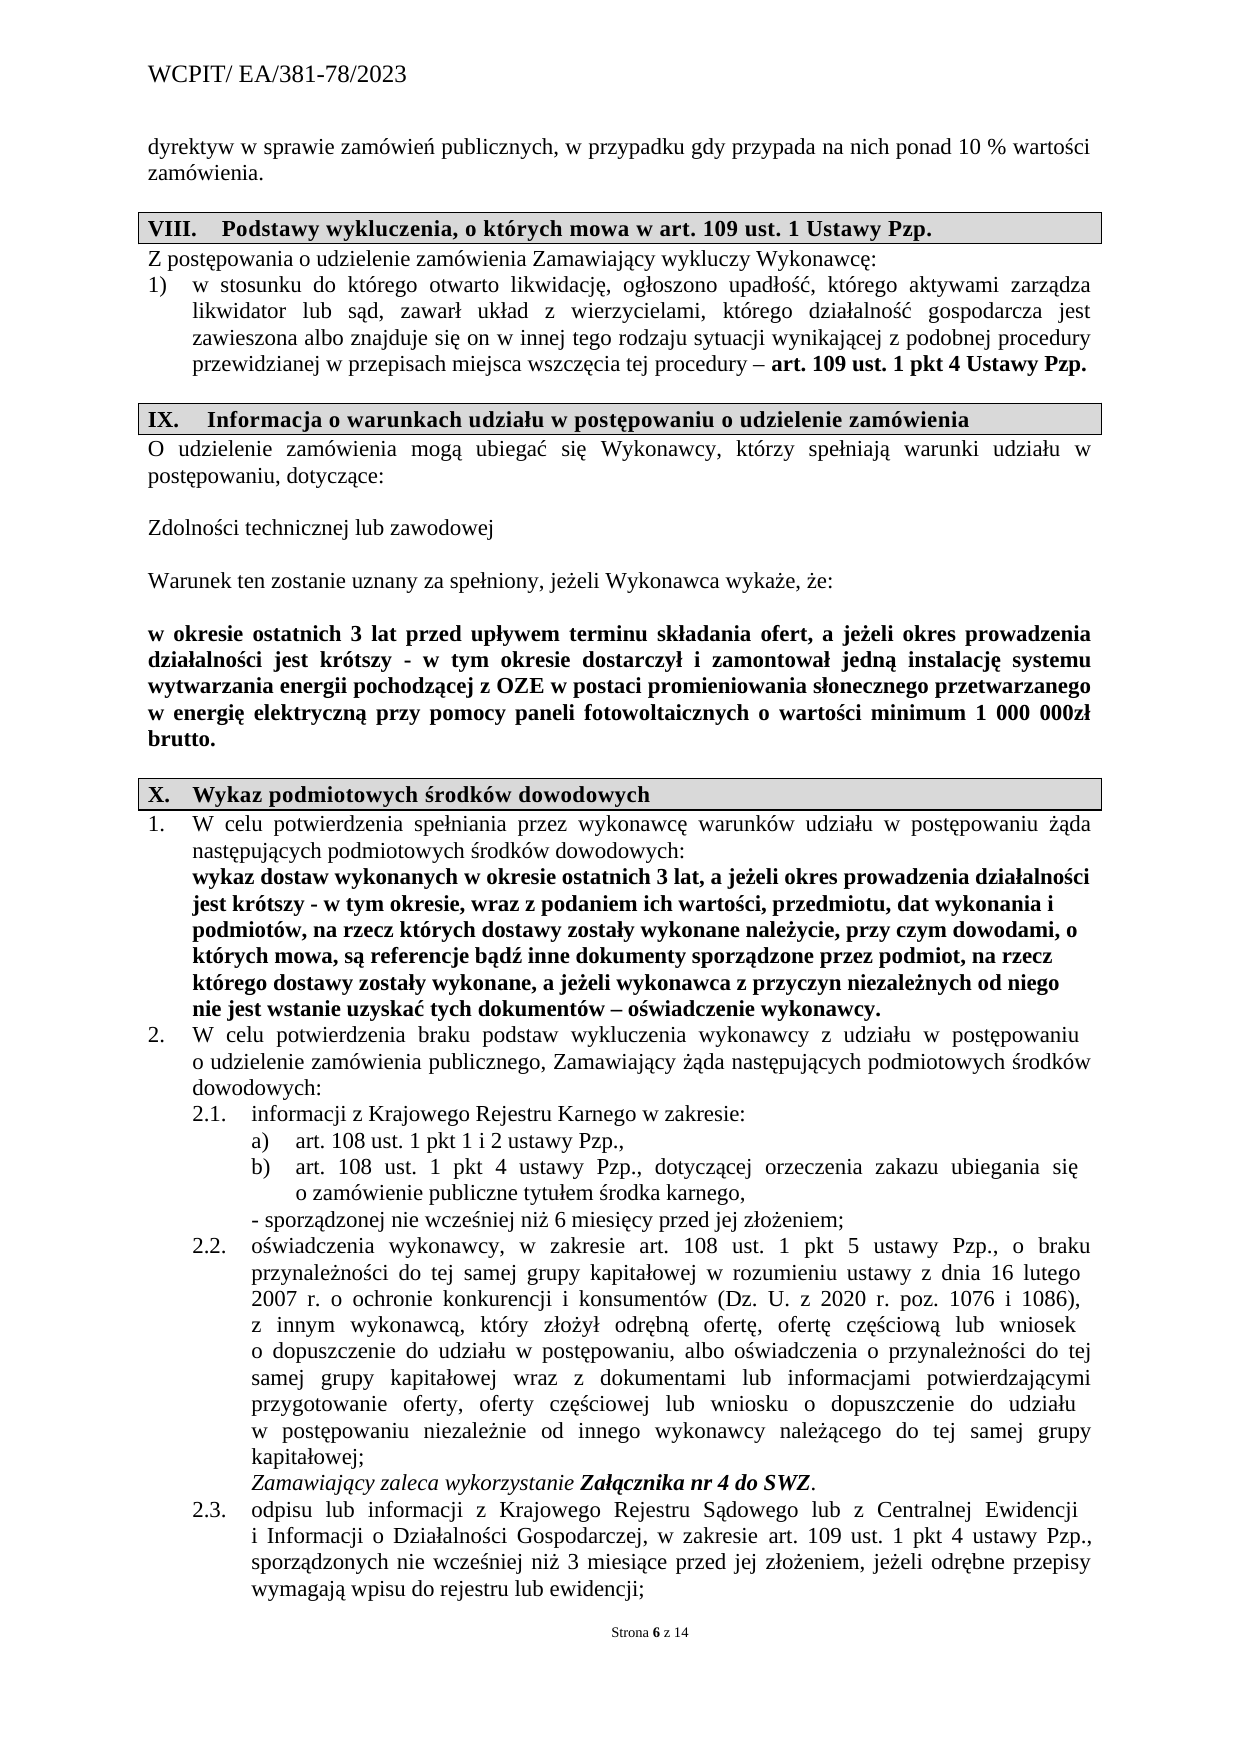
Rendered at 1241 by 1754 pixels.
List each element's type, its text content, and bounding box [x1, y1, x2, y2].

text O udzielenie zamówienia mogą ubiegać się Wykonawcy, którzy spełniają warunki udziału w postępowaniu, dotyczące: [148, 435, 1092, 488]
text Zamawiający zaleca wykorzystanie Załącznika nr 4 do SWZ. [251, 1469, 1092, 1496]
text - sporządzonej nie wcześniej niż 6 miesięcy przed jej złożeniem; [251, 1206, 1092, 1232]
list art. 108 ust. 1 pkt 4 ustawy Pzp., dotyczącej orzeczenia zakazu ubiegania się o zamówienie publiczne tytułem środka karnego, [251, 1153, 1092, 1206]
list W celu potwierdzenia braku podstaw wykluczenia wykonawcy z udziału w postępowaniu o udzielenie zamówienia publicznego, Zamawiający żąda następujących podmiotowych środków dowodowych: [148, 1021, 1092, 1100]
text Warunek ten zostanie uznany za spełniony, jeżeli Wykonawca wykaże, że: [148, 567, 1092, 593]
list W celu potwierdzenia spełniania przez wykonawcę warunków udziału w postępowaniu żąda następujących podmiotowych środków dowodowych: [148, 811, 1092, 863]
text wykaz dostaw wykonanych w okresie ostatnich 3 lat, a jeżeli okres prowadzenia działalności jest krótszy - w tym okresie, wraz z podaniem ich wartości, przedmiotu, dat wykonania i podmiotów, na rzecz których dostawy zostały wykonane należycie, przy czym dowodami, o których mowa, są referencje bądź inne dokumenty sporządzone przez podmiot, na rzecz którego dostawy zostały wykonane, a jeżeli wykonawca z przyczyn niezależnych od niego nie jest wstanie uzyskać tych dokumentów – oświadczenie wykonawcy. [192, 863, 1092, 1021]
list informacji z Krajowego Rejestru Karnego w zakresie: [192, 1100, 1092, 1127]
subtitle Informacja o warunkach udziału w postępowaniu o udzielenie zamówienia [139, 404, 1101, 434]
text Zdolności technicznej lub zawodowej [148, 514, 1092, 541]
subtitle Podstawy wykluczenia, o których mowa w art. 109 ust. 1 Ustawy Pzp. [139, 213, 1101, 243]
list art. 108 ust. 1 pkt 1 i 2 ustawy Pzp., [251, 1127, 1092, 1153]
text Z postępowania o udzielenie zamówienia Zamawiający wykluczy Wykonawcę: [148, 244, 1092, 271]
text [148, 133, 1092, 186]
subtitle Wykaz podmiotowych środków dowodowych [139, 779, 1101, 809]
list oświadczenia wykonawcy, w zakresie art. 108 ust. 1 pkt 5 ustawy Pzp., o braku przynależności do tej samej grupy kapitałowej w rozumieniu ustawy z dnia 16 lutego 2007 r. o ochronie konkurencji i konsumentów (Dz. U. z 2020 r. poz. 1076 i 1086), z innym wykonawcą, który złożył odrębną ofertę, ofertę częściową lub wniosek o dopuszczenie do udziału w postępowaniu, albo oświadczenia o przynależności do tej samej grupy kapitałowej wraz z dokumentami lub informacjami potwierdzającymi przygotowanie oferty, oferty częściowej lub wniosku o dopuszczenie do udziału w postępowaniu niezależnie od innego wykonawcy należącego do tej samej grupy kapitałowej; [192, 1232, 1092, 1469]
text w okresie ostatnich 3 lat przed upływem terminu składania ofert, a jeżeli okres prowadzenia działalności jest krótszy - w tym okresie dostarczył i zamontował jedną instalację systemu wytwarzania energii pochodzącej z OZE w postaci promieniowania słonecznego przetwarzanego w energię elektryczną przy pomocy paneli fotowoltaicznych o wartości minimum 1 000 000zł brutto. [148, 620, 1092, 752]
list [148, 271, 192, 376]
list odpisu lub informacji z Krajowego Rejestru Sądowego lub z Centralnej Ewidencji i Informacji o Działalności Gospodarczej, w zakresie art. 109 ust. 1 pkt 4 ustawy Pzp., sporządzonych nie wcześniej niż 3 miesiące przed jej złożeniem, jeżeli odrębne przepisy wymagają wpisu do rejestru lub ewidencji; [192, 1496, 1092, 1601]
